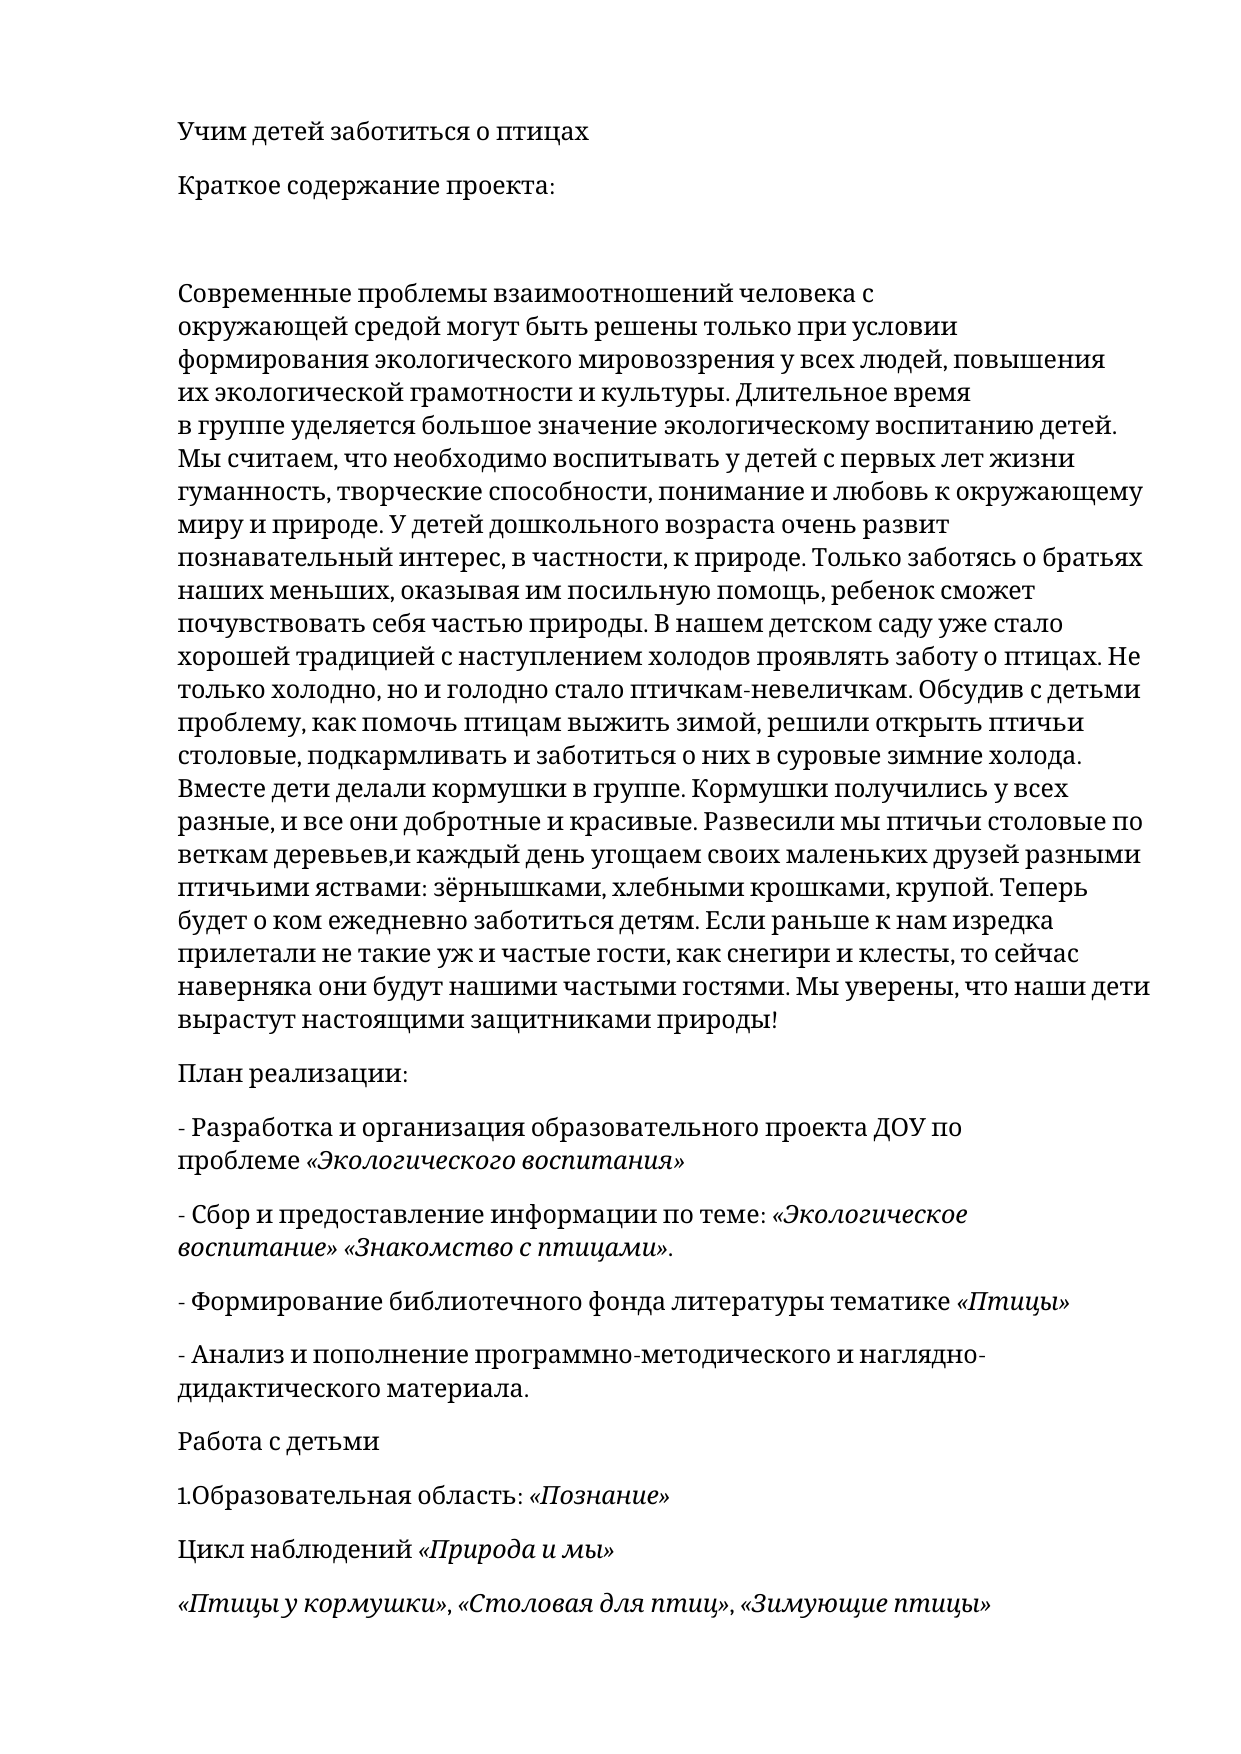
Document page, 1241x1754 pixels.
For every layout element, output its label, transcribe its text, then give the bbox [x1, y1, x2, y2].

text 1.Образовательная область: «Познание» [177, 1482, 1152, 1511]
text Краткое содержание проекта: [177, 172, 1152, 201]
text - Анализ и пополнение программно-методического и наглядно-дидактического материала. [177, 1341, 1152, 1403]
text Цикл наблюдений «Природа и мы» [177, 1536, 1152, 1565]
text Учим детей заботиться о птицах [177, 118, 1152, 147]
text Работа с детьми [177, 1428, 1152, 1457]
text План реализации: [177, 1060, 1152, 1089]
text - Формирование библиотечного фонда литературы тематике «Птицы» [177, 1288, 1152, 1316]
text Современные проблемы взаимоотношений человека с окружающей средой могут быть решены только при условии формирования экологического мировоззрения у всех людей, повышения их экологической грамотности и культуры. Длительное время в группе уделяется большое значение экологическому воспитанию детей. Мы считаем, что необходимо воспитывать у детей с первых лет жизни гуманность, творческие способности, понимание и любовь к окружающему миру и природе. У детей дошкольного возраста очень развит познавательный интерес, в частности, к природе. Только заботясь о братьях наших меньших, оказывая им посильную помощь, ребенок сможет почувствовать себя частью природы. В нашем детском саду уже стало хорошей традицией с наступлением холодов проявлять заботу о птицах. Не только холодно, но и голодно стало птичкам-невеличкам. Обсудив с детьми проблему, как помочь птицам выжить зимой, решили открыть птичьи столовые, подкармливать и заботиться о них в суровые зимние холода. Вместе дети делали кормушки в группе. Кормушки получились у всех разные, и все они добротные и красивые. Развесили мы птичьи столовые по веткам деревьев,и каждый день угощаем своих маленьких друзей разными птичьими яствами: зёрнышками, хлебными крошками, крупой. Теперь будет о ком ежедневно заботиться детям. Если раньше к нам изредка прилетали не такие уж и частые гости, как снегири и клесты, то сейчас наверняка они будут нашими частыми гостями. Мы уверены, что наши дети вырастут настоящими защитниками природы! [177, 280, 1152, 1035]
text - Сбор и предоставление информации по теме: «Экологическое воспитание» «Знакомство с птицами». [177, 1201, 1152, 1262]
text «Птицы у кормушки», «Столовая для птиц», «Зимующие птицы» [177, 1590, 1152, 1619]
text - Разработка и организация образовательного проекта ДОУ по проблеме «Экологического воспитания» [177, 1114, 1152, 1176]
